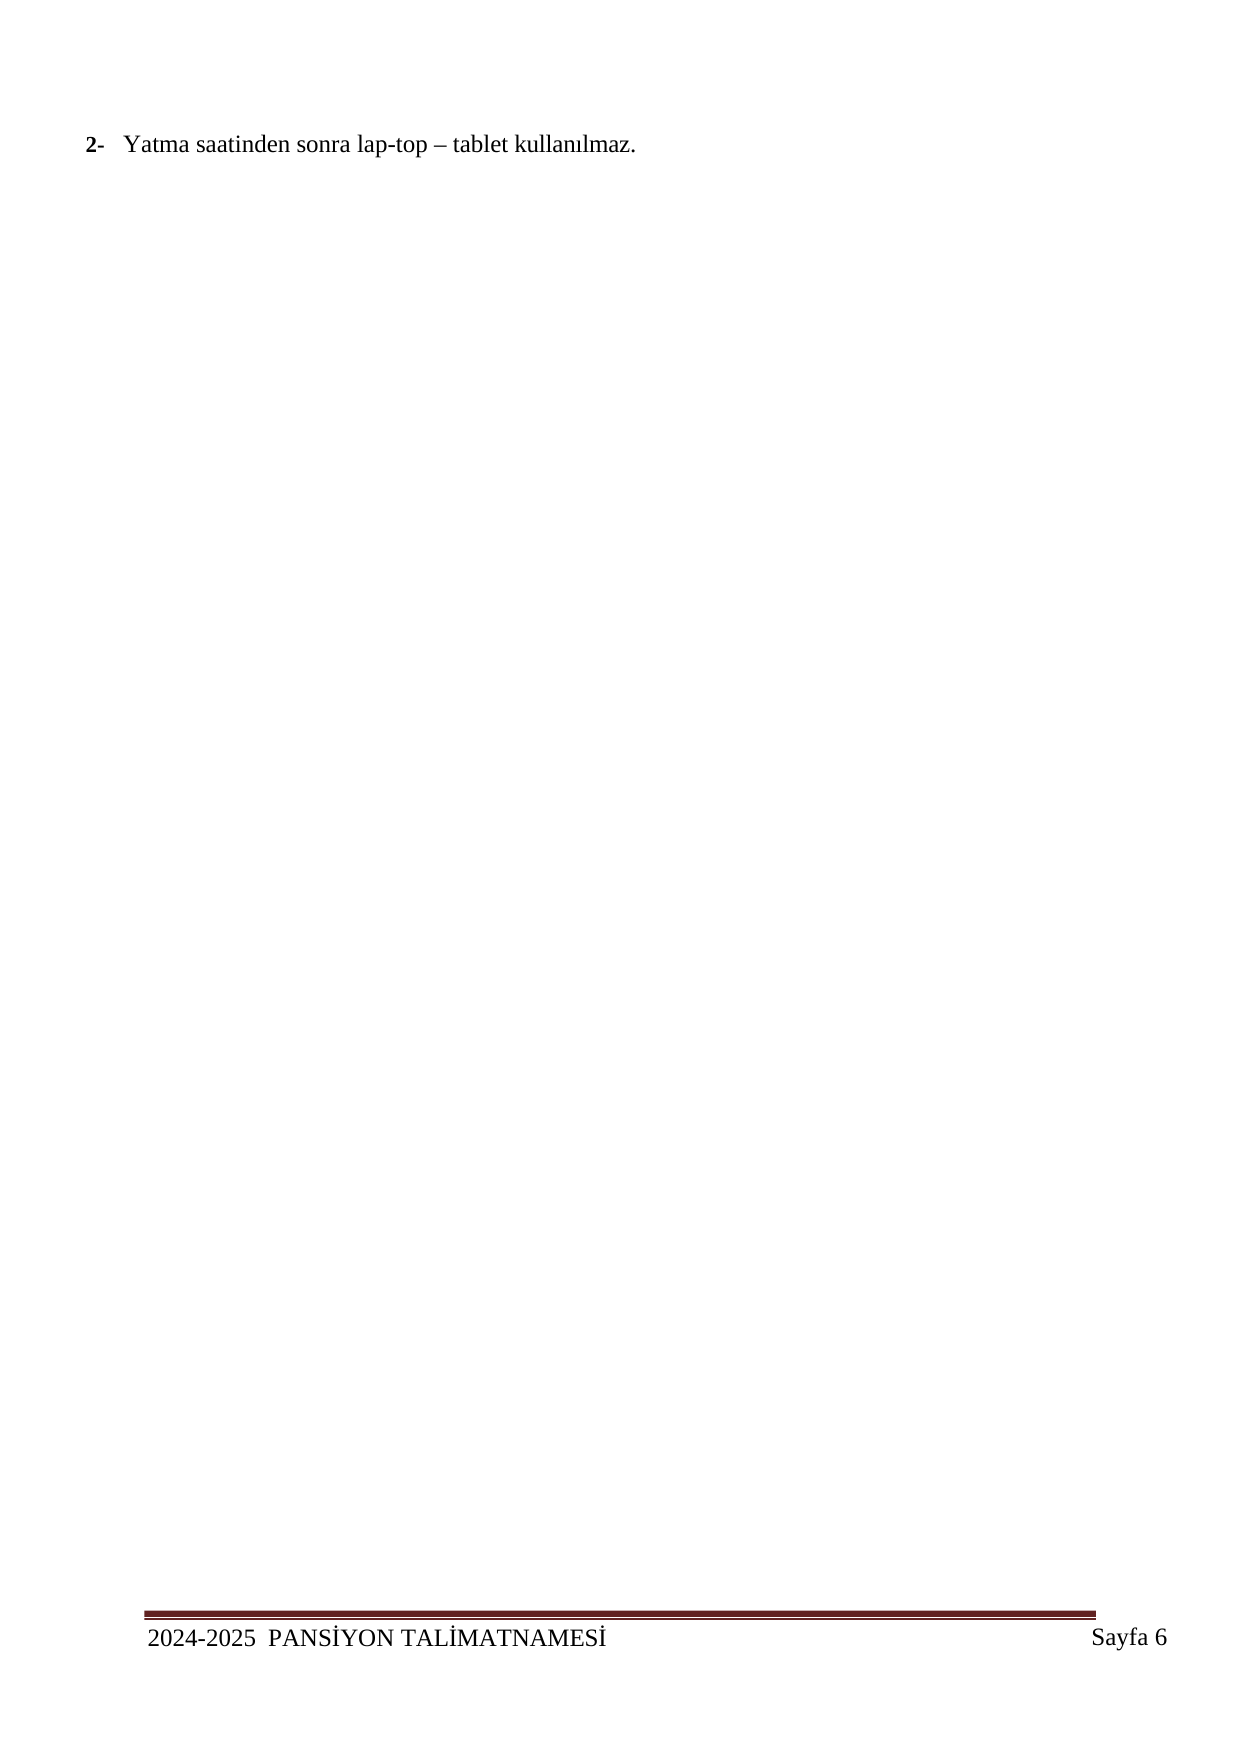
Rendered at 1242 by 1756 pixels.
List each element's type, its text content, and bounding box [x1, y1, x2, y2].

list Yatma saatinden sonra lap-top – tablet kullanılmaz. [85, 129, 1242, 158]
